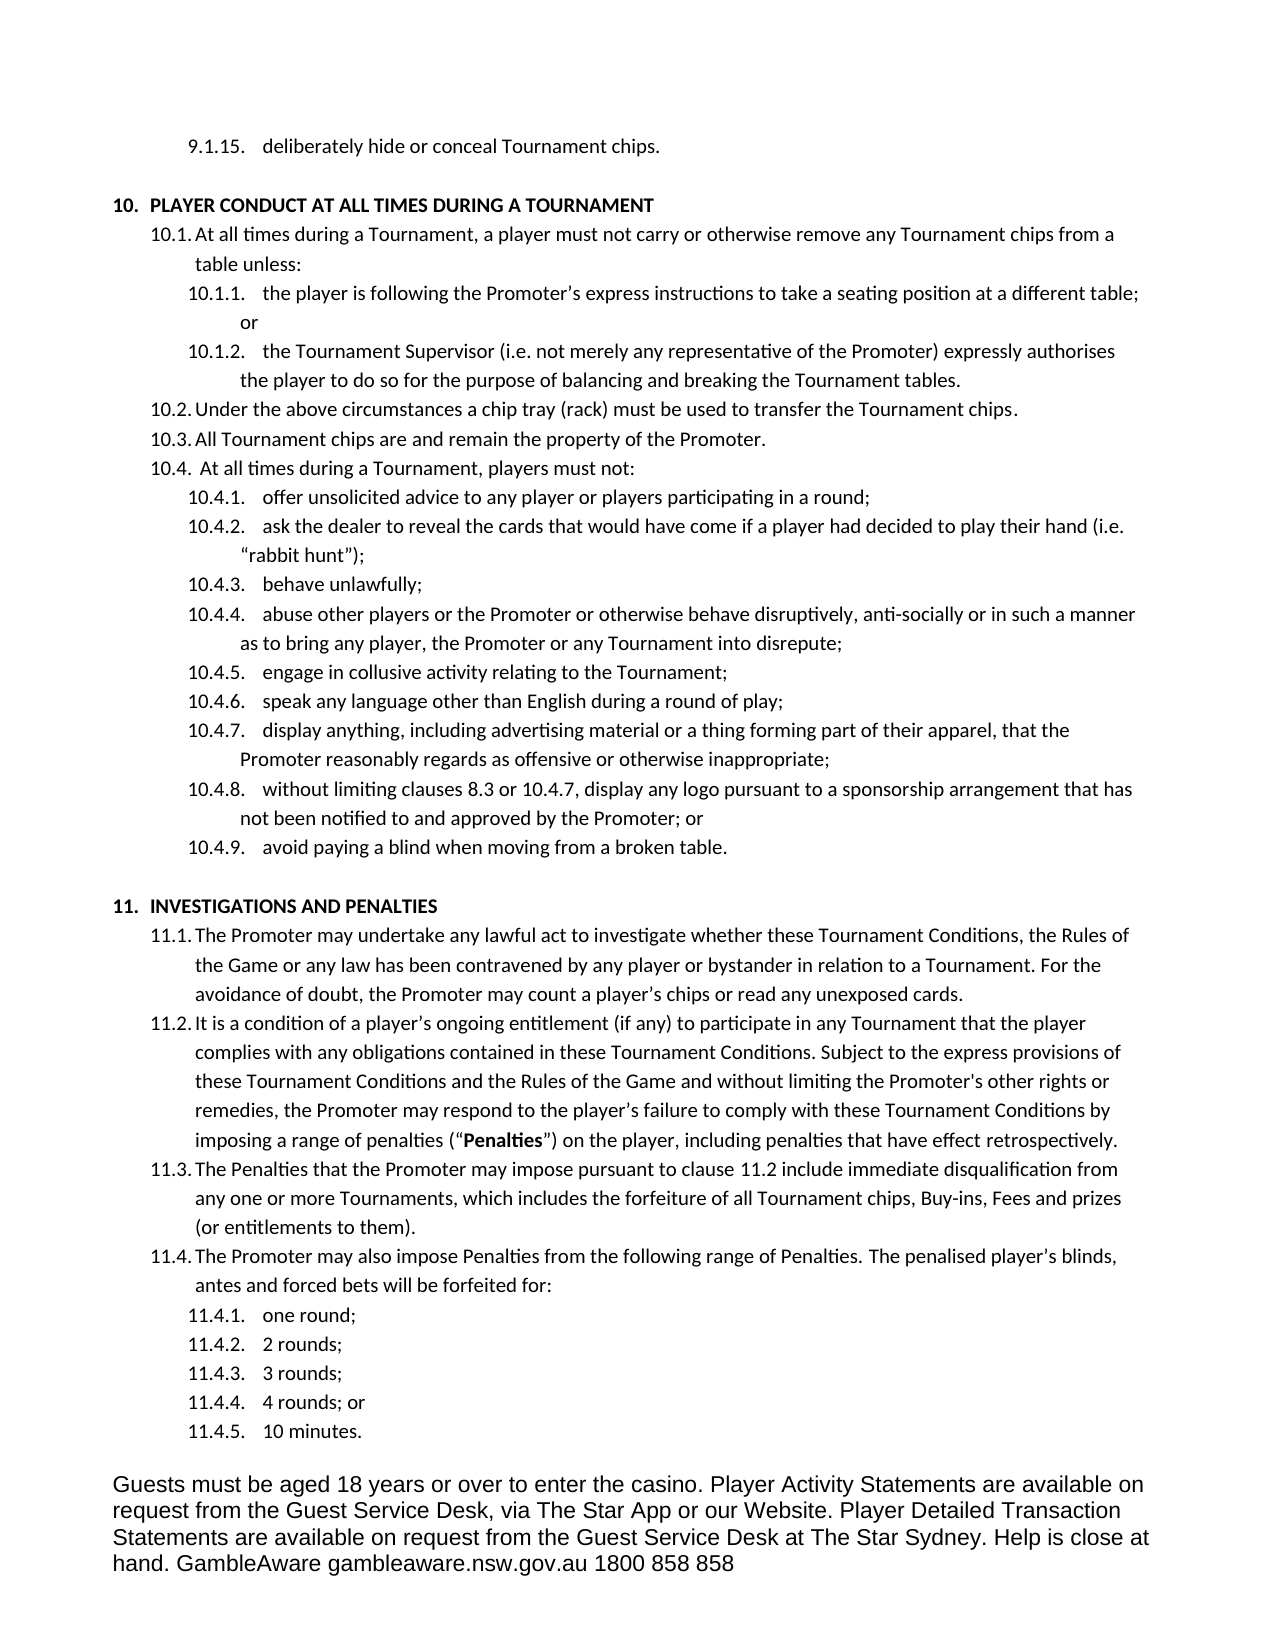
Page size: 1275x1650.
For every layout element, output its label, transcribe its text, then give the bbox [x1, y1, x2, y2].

list 4 rounds; or [187, 1389, 1162, 1415]
list All Tournament chips are and remain the property of the Promoter. [150, 426, 1144, 451]
list abuse other players or the Promoter or otherwise behave disruptively, anti-socially or in such a manner as to bring any player, the Promoter or any Tournament into disrepute; [187, 601, 1144, 655]
list The Promoter may undertake any lawful act to investigate whether these Tournament Conditions, the Rules of the Game or any law has been contravened by any player or bystander in relation to a Tournament. For the avoidance of doubt, the Promoter may count a player’s chips or read any unexposed cards. [150, 923, 1144, 1006]
list deliberately hide or conceal Tournament chips. [187, 133, 1144, 188]
list the Tournament Supervisor (i.e. not merely any representative of the Promoter) expressly authorises the player to do so for the purpose of balancing and breaking the Tournament tables. [187, 338, 1144, 393]
list It is a condition of a player’s ongoing entitlement (if any) to participate in any Tournament that the player complies with any obligations contained in these Tournament Conditions. Subject to the express provisions of these Tournament Conditions and the Rules of the Game and without limiting the Promoter's other rights or remedies, the Promoter may respond to the player’s failure to comply with these Tournament Conditions by imposing a range of penalties (“Penalties”) on the player, including penalties that have effect retrospectively. [150, 1010, 1144, 1152]
list avoid paying a blind when moving from a broken table. [187, 834, 1144, 890]
list INVESTIGATIONS AND PENALTIES [112, 893, 1144, 919]
list speak any language other than English during a round of play; [187, 688, 1144, 714]
list display anything, including advertising material or a thing forming part of their apparel, that the Promoter reasonably regards as offensive or otherwise inappropriate; [187, 717, 1144, 772]
list ask the dealer to reveal the cards that would have come if a player had decided to play their hand (i.e. “rabbit hunt”); [187, 513, 1144, 568]
list PLAYER CONDUCT AT ALL TIMES DURING A TOURNAMENT [112, 192, 1144, 218]
list Under the above circumstances a chip tray (rack) must be used to transfer the Tournament chips. [150, 397, 1144, 422]
list The Promoter may also impose Penalties from the following range of Penalties. The penalised player’s blinds, antes and forced bets will be forfeited for: [150, 1243, 1144, 1298]
list offer unsolicited advice to any player or players participating in a round; [187, 484, 1144, 509]
list 2 rounds; [187, 1331, 1162, 1356]
list one round; [187, 1302, 1162, 1327]
list 3 rounds; [187, 1360, 1162, 1386]
list the player is following the Promoter’s express instructions to take a seating position at a different table; or [187, 280, 1144, 334]
list engage in collusive activity relating to the Tournament; [187, 659, 1144, 684]
list behave unlawfully; [187, 572, 1144, 597]
list 10 minutes. [187, 1418, 1162, 1444]
list The Penalties that the Promoter may impose pursuant to clause 11.2 include immediate disqualification from any one or more Tournaments, which includes the forfeiture of all Tournament chips, Buy-ins, Fees and prizes (or entitlements to them). [150, 1156, 1144, 1240]
list At all times during a Tournament, players must not: [150, 455, 1144, 480]
list At all times during a Tournament, a player must not carry or otherwise remove any Tournament chips from a table unless: [150, 222, 1144, 276]
list without limiting clauses 8.3 or 10.4.7, display any logo pursuant to a sponsorship arrangement that has not been notified to and approved by the Promoter; or [187, 776, 1144, 830]
